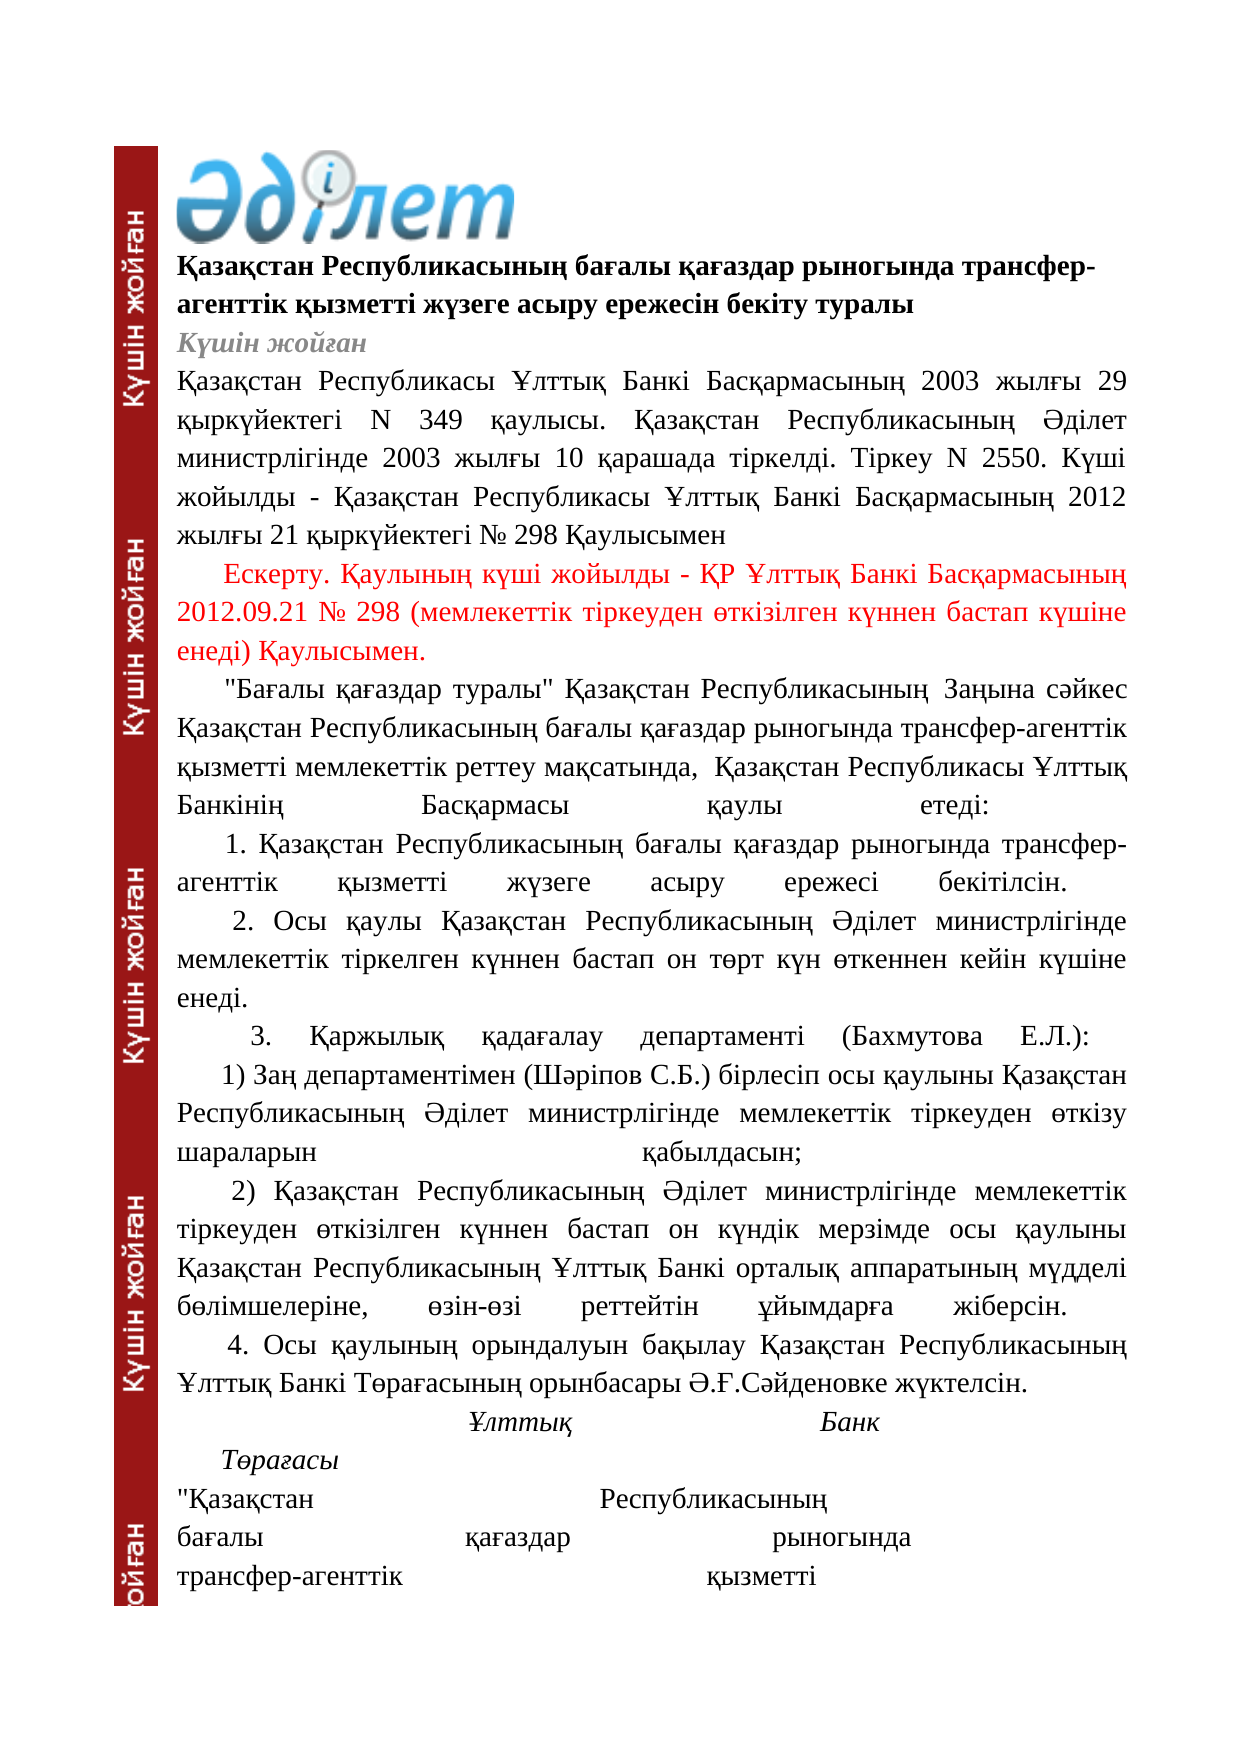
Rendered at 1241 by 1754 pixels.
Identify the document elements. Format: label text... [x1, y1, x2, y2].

picture [114, 146, 158, 248]
picture [114, 1592, 158, 1606]
text Күшін жойған [112, 325, 1128, 358]
picture [114, 551, 158, 556]
text Ұлттық Банк Төрағасы [112, 1404, 1128, 1476]
text Қазақстан Республикасы Ұлттық Банкі Басқармасының 2003 жылғы 29 қыркүйектегі N 349 қаулысы. Қазақстан Республикасының Әділет министрлігінде 2003 жылғы 10 қарашада тіркелді. Тіркеу N 2550. Күші жойылды - Қазақстан Республикасы Ұлттық Банкі Басқармасының 2012 жылғы 21 қыркүйектегі № 298 Қаулысымен [112, 363, 1128, 551]
text Қазақстан Республикасының бағалы қағаздар рыногында трансфер-агенттік қызметті жүзеге асыру ережесін бекіту туралы [112, 248, 1128, 320]
picture [114, 1399, 158, 1404]
picture [114, 320, 158, 325]
picture [114, 667, 158, 672]
picture [114, 1476, 158, 1481]
text "Бағалы қағаздар туралы" Қазақстан Республикасының Заңына сәйкес Қазақстан Республикасының бағалы қағаздар рыногында трансфер-агенттік қызметті мемлекеттік реттеу мақсатында, Қазақстан Республикасы Ұлттық Банкінің Басқармасы қаулы етеді: 1. Қазақстан Республикасының бағалы қағаздар рыногында трансфер-агенттік қызметті жүзеге асыру ережесі бекітілсін. 2. Осы қаулы Қазақстан Республикасының Әділет министрлігінде мемлекеттік тіркелген күннен бастап он төрт күн өткеннен кейін күшіне енеді. 3. Қаржылық қадағалау департаменті (Бахмутова Е.Л.): 1) Заң департаментімен (Шәріпов С.Б.) бірлесіп осы қаулыны Қазақстан Республикасының Әділет министрлігінде мемлекеттік тіркеуден өткізу шараларын қабылдасын; 2) Қазақстан Республикасының Әділет министрлігінде мемлекеттік тіркеуден өткізілген күннен бастап он күндік мерзімде осы қаулыны Қазақстан Республикасының Ұлттық Банкі орталық аппаратының мүдделі бөлімшелеріне, өзін-өзі реттейтін ұйымдарға жіберсін. 4. Осы қаулының орындалуын бақылау Қазақстан Республикасының Ұлттық Банкі Төрағасының орынбасары Ә.Ғ.Сәйденовке жүктелсін. [112, 672, 1128, 1399]
picture [114, 358, 158, 363]
picture [176, 150, 515, 244]
text Ескерту. Қаулының күші жойылды - ҚР Ұлттық Банкі Басқармасының 2012.09.21 № 298 (мемлекеттік тiркеуден өткiзiлген күннен бастап күшiне енедi) Қаулысымен. [112, 556, 1128, 667]
